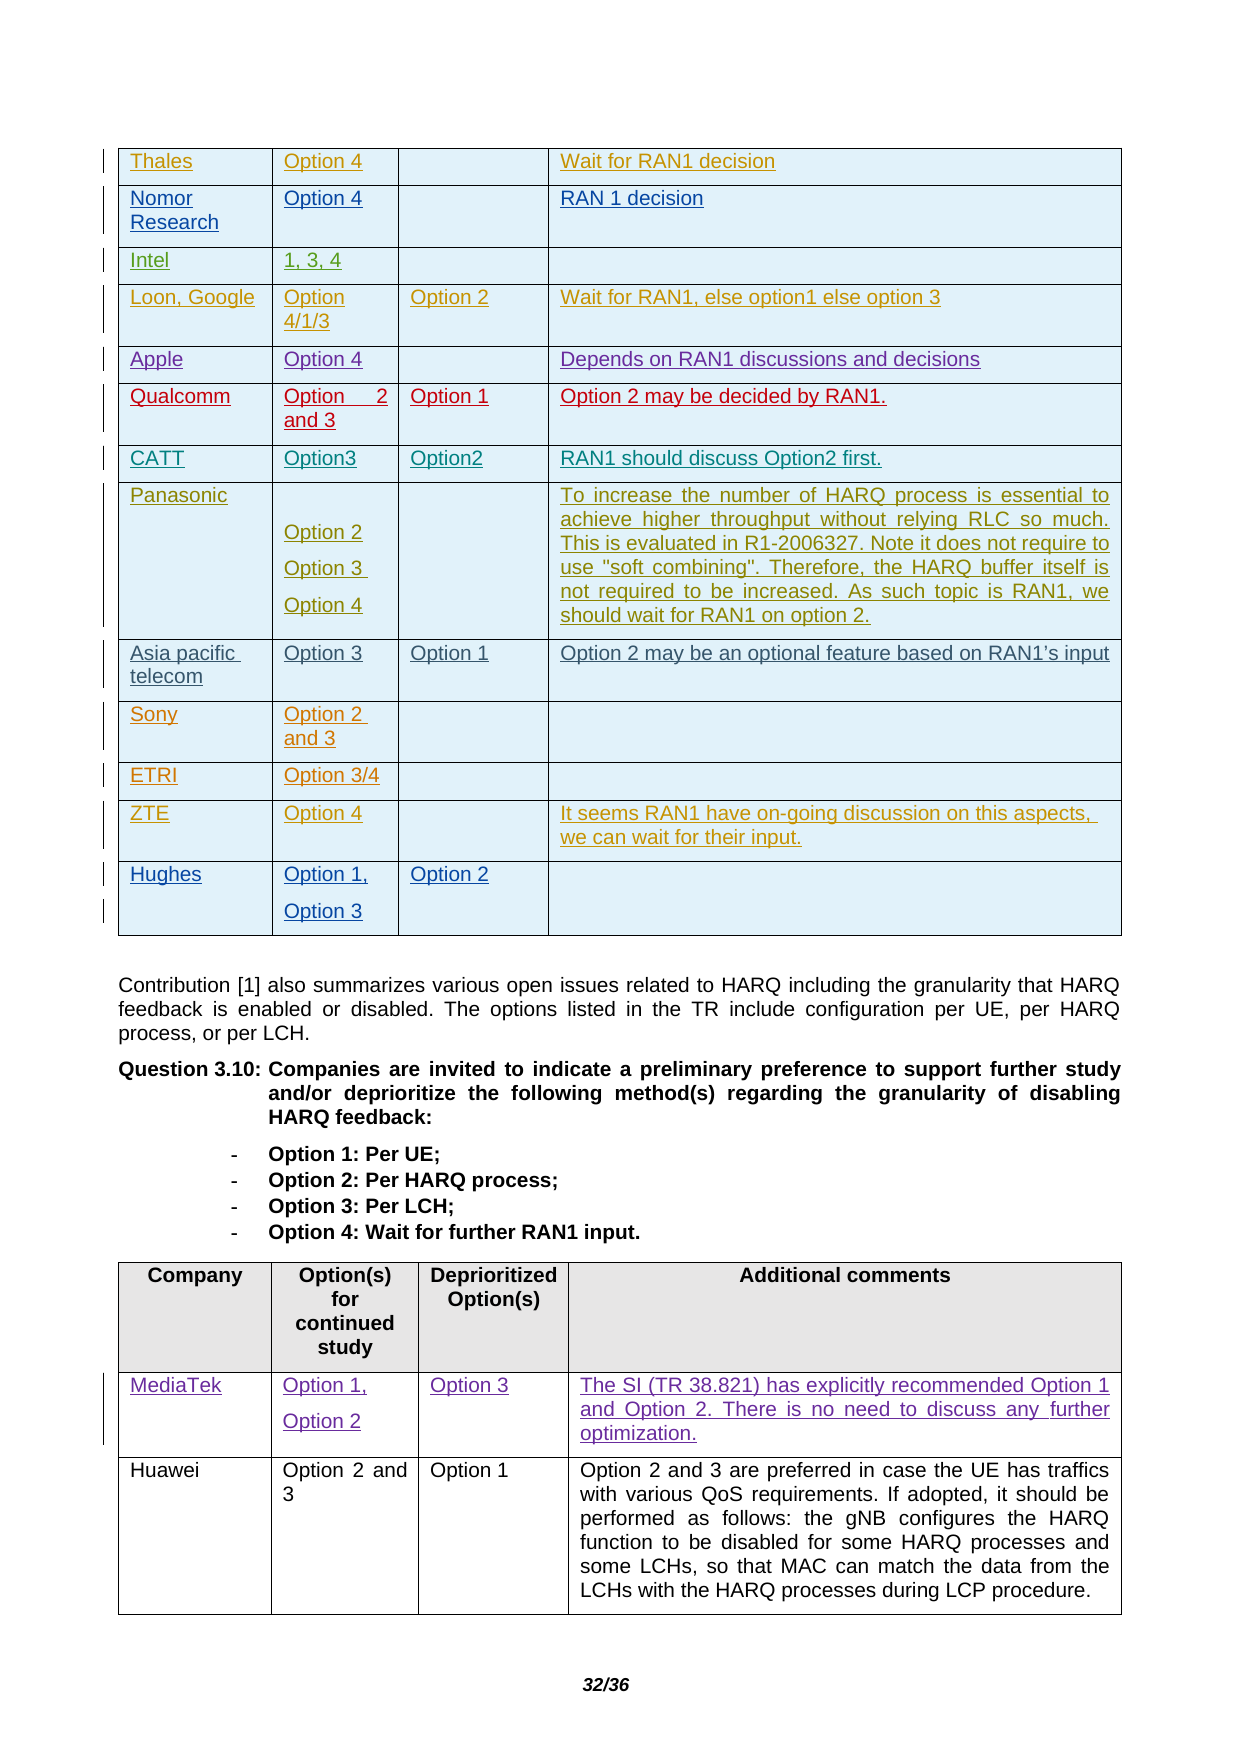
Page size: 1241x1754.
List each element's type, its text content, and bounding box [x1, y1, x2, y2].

table_header Deprioritized Option(s) [419, 1263, 568, 1372]
table_cell Huawei [119, 1458, 271, 1614]
table_cell Option 1 [419, 1458, 568, 1614]
table_header Additional comments [569, 1263, 1121, 1372]
list Option 1: Per UE; [231, 1141, 1122, 1166]
table_cell [419, 1373, 568, 1457]
list Option 3: Per LCH; [231, 1193, 1122, 1218]
text Question 3.10: Companies are invited to indicate a preliminary preference to support further study and/or deprioritize the following method(s) regarding the granularity of disabling HARQ feedback: [118, 1057, 1122, 1129]
table_cell [119, 1373, 271, 1457]
table_cell [272, 1373, 418, 1457]
table_header Option(s) for continued study [272, 1263, 418, 1372]
list Option 4: Wait for further RAN1 input. [231, 1219, 1122, 1244]
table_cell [569, 1458, 1121, 1614]
table_cell [569, 1373, 1121, 1457]
text Contribution [1] also summarizes various open issues related to HARQ including the granularity that HARQ feedback is enabled or disabled. The options listed in the TR include configuration per UE, per HARQ process, or per LCH. [118, 973, 1122, 1044]
list Option 2: Per HARQ process; [231, 1167, 1122, 1192]
table_cell Option 2 and 3 [272, 1458, 418, 1614]
table_header Company [119, 1263, 271, 1372]
